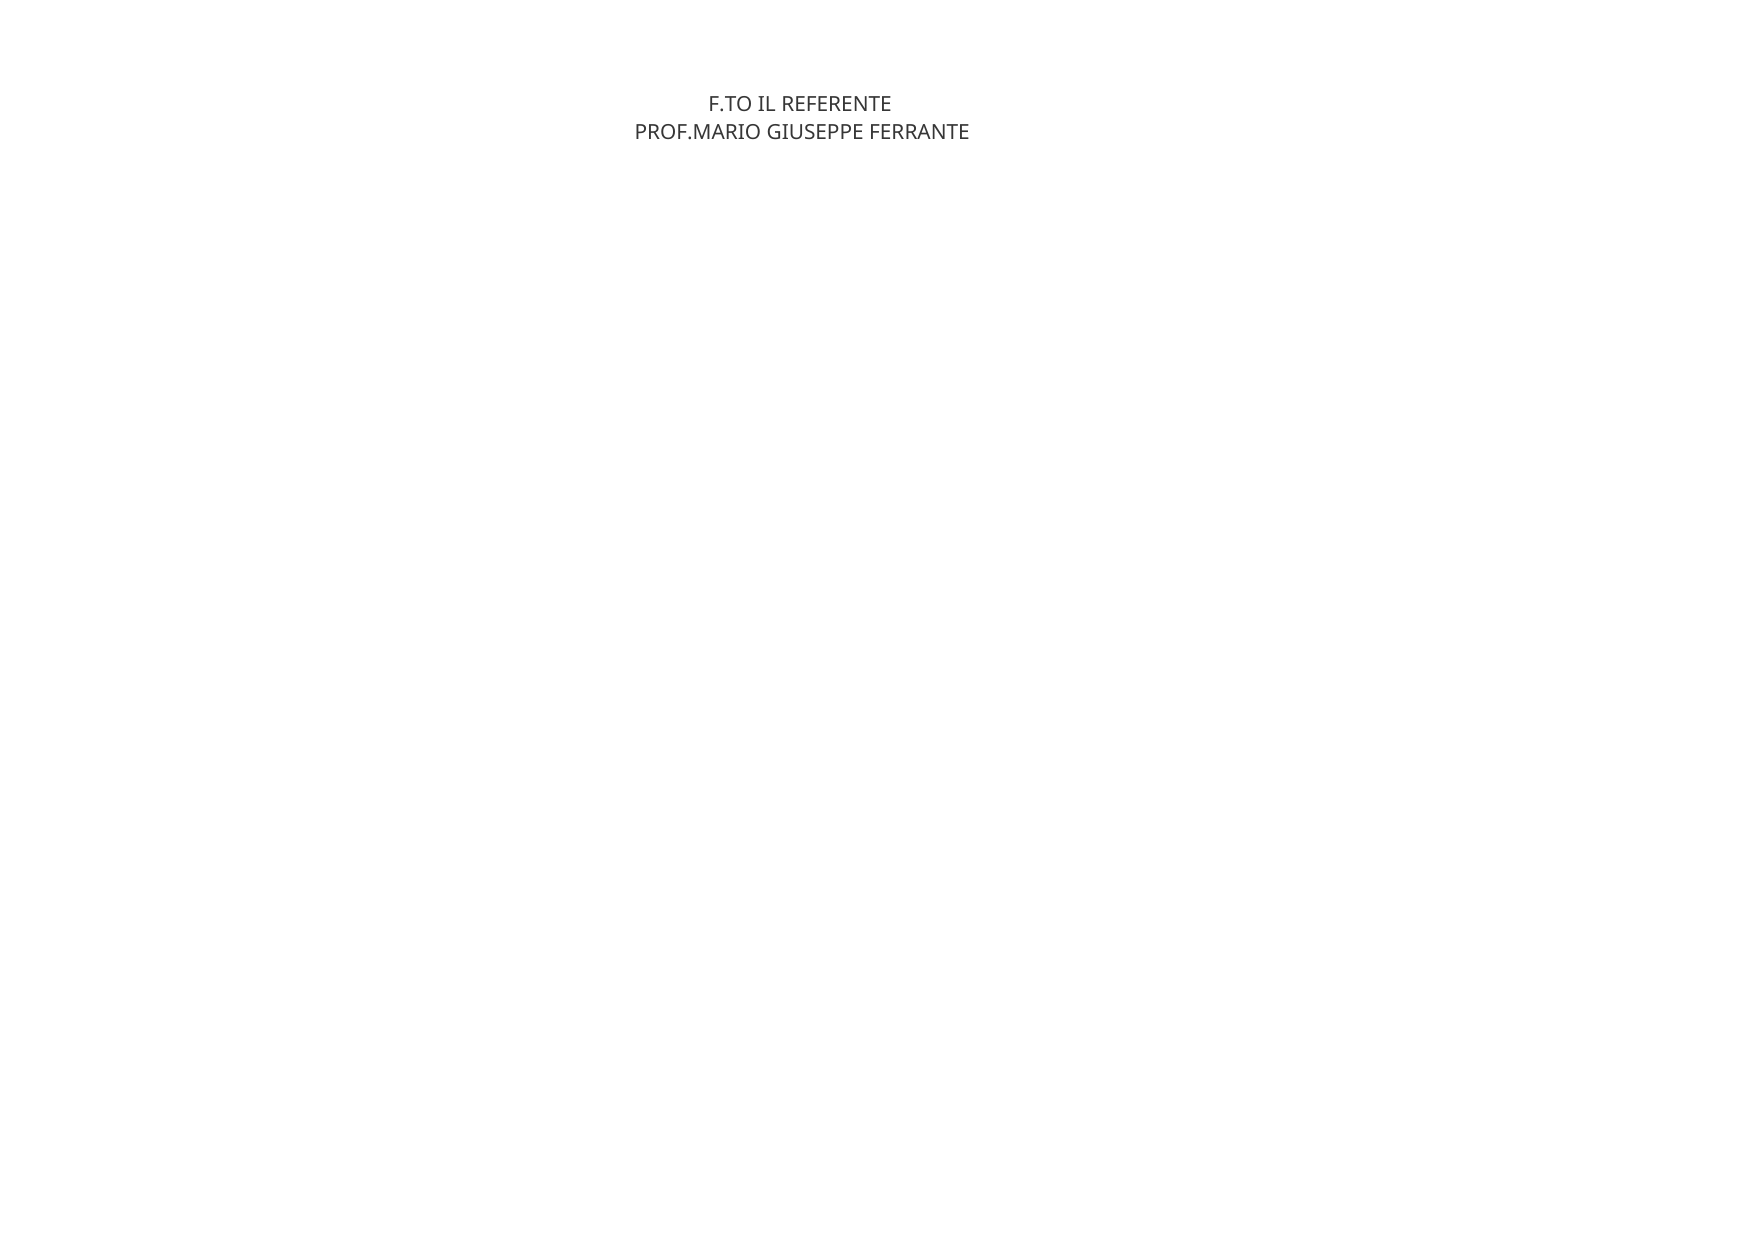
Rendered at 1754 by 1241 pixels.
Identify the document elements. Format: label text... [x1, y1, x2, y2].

text Prof.MARIO GIUSEPPE FERRANTE [118, 117, 1586, 146]
text F.to Il REFERENTE [118, 89, 1586, 117]
